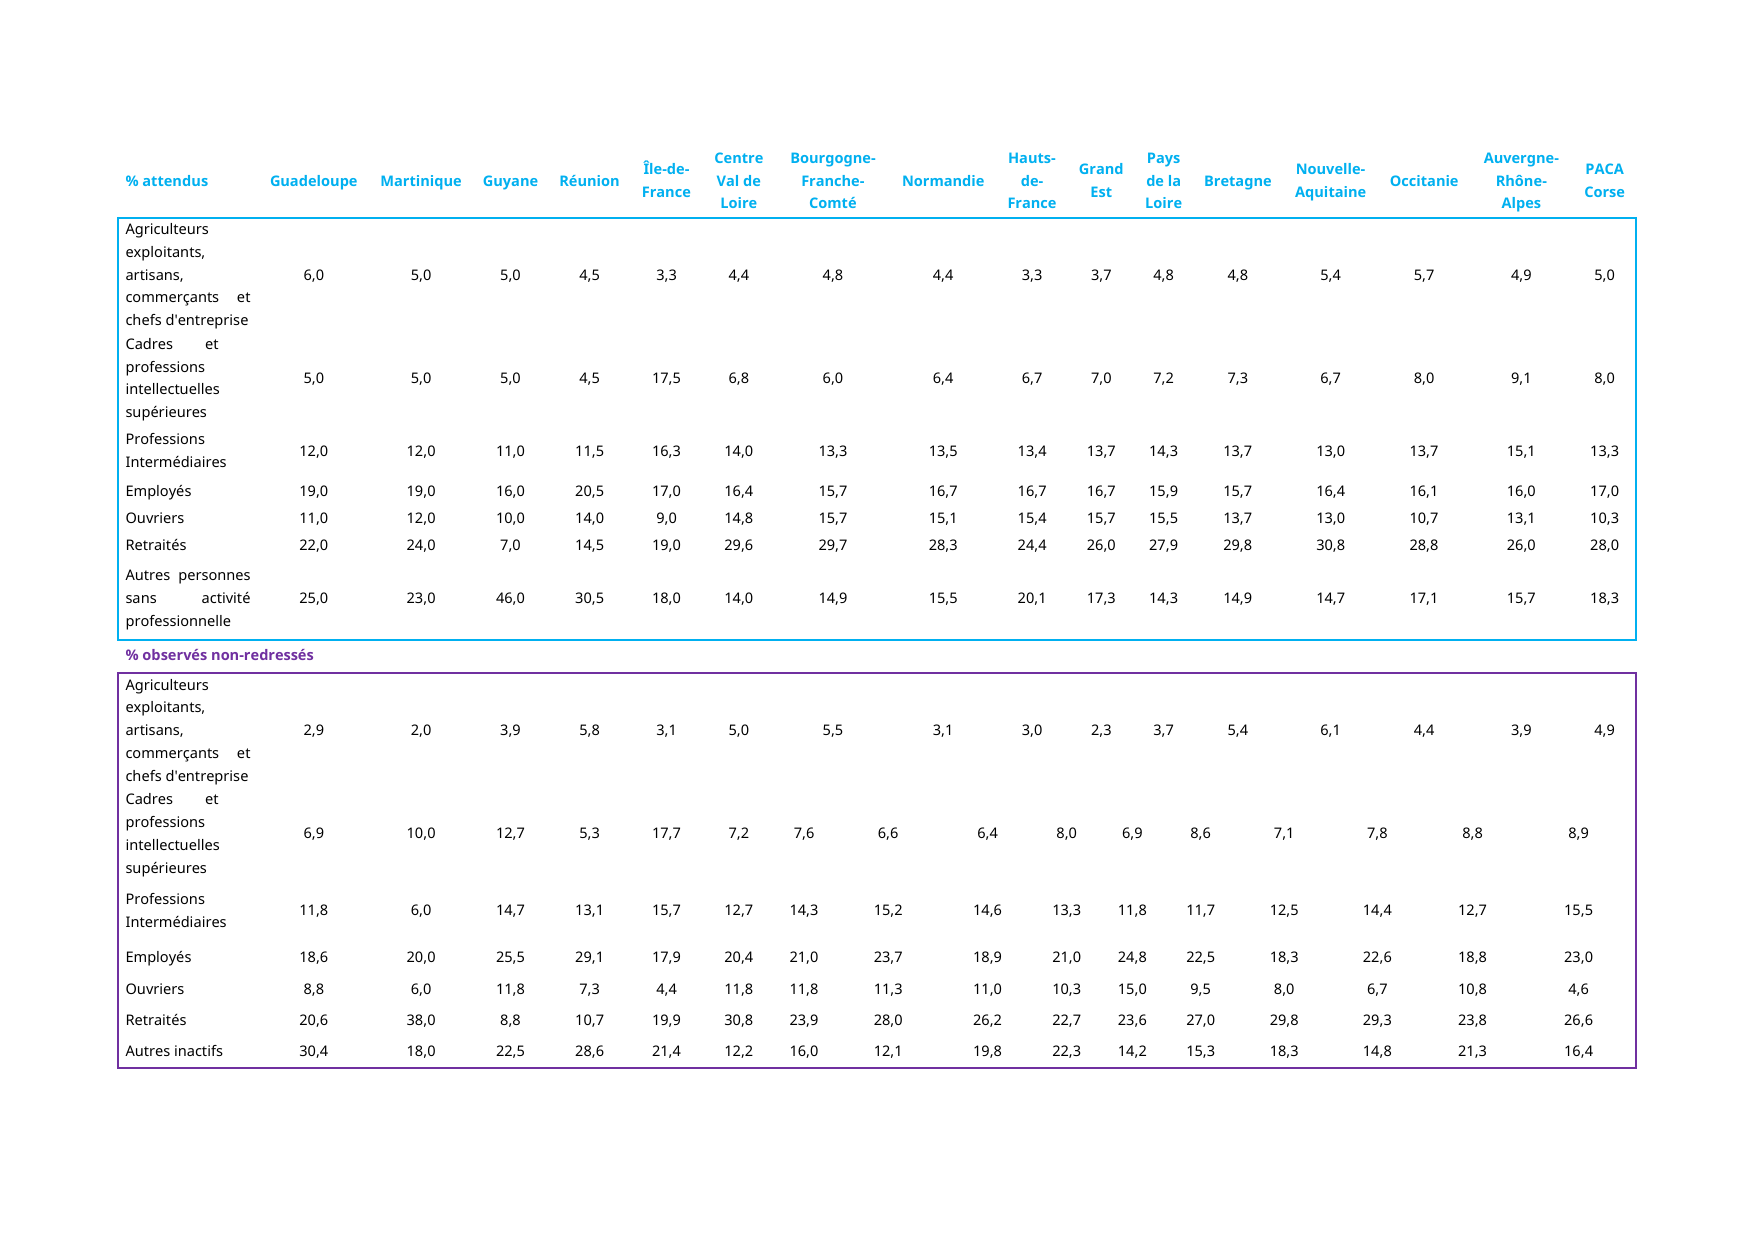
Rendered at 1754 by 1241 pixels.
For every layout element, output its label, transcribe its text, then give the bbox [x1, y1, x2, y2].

table_header Hauts-de-France [995, 148, 1068, 217]
table_cell 6,7 [995, 334, 1068, 425]
table_cell 20,0 [370, 943, 472, 974]
table_cell 10,7 [548, 1006, 630, 1038]
table_cell 10,8 [1424, 974, 1521, 1006]
table_cell 3,1 [891, 674, 995, 789]
table_cell 6,8 [702, 334, 775, 425]
table_cell 15,7 [630, 881, 702, 943]
table_cell 16,4 [702, 479, 775, 506]
table_cell 27,9 [1134, 533, 1193, 560]
table_cell 21,4 [630, 1038, 702, 1067]
table_cell 19,0 [258, 479, 369, 506]
table_cell 24,4 [995, 533, 1068, 560]
table_cell 17,1 [1379, 560, 1469, 639]
table_cell 14,2 [1101, 1038, 1163, 1067]
table_cell 6,7 [1330, 974, 1424, 1006]
table_cell 15,5 [1521, 881, 1635, 943]
table_cell 18,3 [1238, 943, 1330, 974]
table_cell 27,0 [1163, 1006, 1237, 1038]
table_cell 16,0 [1469, 479, 1573, 506]
table_cell 23,0 [1521, 943, 1635, 974]
table_cell Autres inactifs [119, 1038, 258, 1067]
table_cell 25,5 [472, 943, 548, 974]
table_cell 6,9 [1101, 789, 1163, 881]
table_cell 23,0 [370, 560, 472, 639]
table_cell 4,9 [1573, 674, 1635, 789]
table_cell 11,7 [1163, 881, 1237, 943]
table_cell 5,7 [1379, 219, 1469, 333]
table_cell 3,9 [1469, 674, 1573, 789]
table_header Bourgogne-Franche-Comté [775, 148, 891, 217]
table_cell 23,9 [775, 1006, 833, 1038]
table_cell 10,3 [1032, 974, 1101, 1006]
table_cell [891, 641, 995, 672]
table_header Réunion [548, 148, 630, 217]
table_cell 13,7 [1068, 425, 1134, 479]
table_cell 13,5 [891, 425, 995, 479]
table_cell 18,0 [630, 560, 702, 639]
table_cell 6,0 [258, 219, 369, 333]
table_cell 21,0 [1032, 943, 1101, 974]
table_header Guadeloupe [258, 148, 369, 217]
table_cell 15,7 [775, 506, 891, 533]
table_header Normandie [891, 148, 995, 217]
table_cell 8,0 [1379, 334, 1469, 425]
table_cell [1379, 641, 1469, 672]
table_cell 12,0 [258, 425, 369, 479]
table_cell 16,1 [1379, 479, 1469, 506]
table_cell 11,8 [258, 881, 369, 943]
table_cell 12,1 [833, 1038, 943, 1067]
table_cell 13,7 [1193, 506, 1282, 533]
table_header Bretagne [1193, 148, 1282, 217]
table_cell 16,0 [472, 479, 548, 506]
table_cell 14,4 [1330, 881, 1424, 943]
table_cell 20,4 [702, 943, 775, 974]
table_cell 7,6 [775, 789, 833, 881]
table_cell 6,0 [370, 974, 472, 1006]
table_cell 18,0 [370, 1038, 472, 1067]
table_cell 15,7 [775, 479, 891, 506]
table_cell 14,3 [775, 881, 833, 943]
table_cell Agriculteurs exploitants, artisans, commerçants et chefs d'entreprise [119, 674, 258, 789]
table_cell 15,5 [1134, 506, 1193, 533]
table_cell 14,8 [1330, 1038, 1424, 1067]
table_cell 15,2 [833, 881, 943, 943]
table_cell 14,7 [472, 881, 548, 943]
table_cell 14,7 [1282, 560, 1378, 639]
table_cell 12,7 [472, 789, 548, 881]
table_cell 7,3 [548, 974, 630, 1006]
table_cell 11,0 [258, 506, 369, 533]
table_cell 9,1 [1469, 334, 1573, 425]
table_cell 10,7 [1379, 506, 1469, 533]
table_cell 14,9 [775, 560, 891, 639]
table_cell 13,3 [1032, 881, 1101, 943]
table_cell 6,9 [258, 789, 369, 881]
table_cell 15,7 [1193, 479, 1282, 506]
table_cell 13,7 [1379, 425, 1469, 479]
table_cell 17,0 [1573, 479, 1635, 506]
table_cell 28,0 [1573, 533, 1635, 560]
table_cell 15,3 [1163, 1038, 1237, 1067]
table_cell 28,0 [833, 1006, 943, 1038]
table_header Auvergne-Rhône-Alpes [1469, 148, 1573, 217]
table_cell Cadres et professions intellectuelles supérieures [119, 789, 258, 881]
table_cell [548, 641, 630, 672]
table_cell % observés non-redressés [118, 641, 369, 672]
table_cell 12,2 [702, 1038, 775, 1067]
table_cell 30,8 [702, 1006, 775, 1038]
table_cell 29,1 [548, 943, 630, 974]
table_cell 7,0 [1068, 334, 1134, 425]
table_cell 14,9 [1193, 560, 1282, 639]
table_cell Cadres et professions intellectuelles supérieures [119, 334, 258, 425]
table_cell 18,6 [258, 943, 369, 974]
table_cell 13,7 [1193, 425, 1282, 479]
table_cell 15,1 [891, 506, 995, 533]
table_cell 3,3 [630, 219, 702, 333]
table_header PACA Corse [1573, 148, 1636, 217]
table_cell 29,8 [1193, 533, 1282, 560]
table_cell [1573, 641, 1636, 672]
table_cell 30,8 [1282, 533, 1378, 560]
table_cell 17,5 [630, 334, 702, 425]
table_cell 19,0 [370, 479, 472, 506]
table_cell 29,7 [775, 533, 891, 560]
table_cell 6,4 [891, 334, 995, 425]
table_cell 24,0 [370, 533, 472, 560]
table_cell 16,0 [775, 1038, 833, 1067]
table_cell 13,3 [775, 425, 891, 479]
table_cell 5,0 [370, 219, 472, 333]
table_cell 38,0 [370, 1006, 472, 1038]
table_cell 8,0 [1238, 974, 1330, 1006]
table_cell 26,6 [1521, 1006, 1635, 1038]
table_cell 19,8 [943, 1038, 1032, 1067]
table_cell 13,0 [1282, 506, 1378, 533]
table_cell 23,8 [1424, 1006, 1521, 1038]
table_cell 3,1 [630, 674, 702, 789]
table_cell 5,0 [702, 674, 775, 789]
table_cell 5,8 [548, 674, 630, 789]
table_cell 17,7 [630, 789, 702, 881]
table_cell [1068, 641, 1134, 672]
table_cell 11,0 [472, 425, 548, 479]
table_cell Ouvriers [119, 506, 258, 533]
table_cell 30,5 [548, 560, 630, 639]
table_cell 13,1 [1469, 506, 1573, 533]
table_cell 22,5 [1163, 943, 1237, 974]
table_cell 7,0 [472, 533, 548, 560]
table_cell 26,2 [943, 1006, 1032, 1038]
table_cell 15,0 [1101, 974, 1163, 1006]
table_cell [775, 641, 891, 672]
table_cell 11,5 [548, 425, 630, 479]
table_cell 18,8 [1424, 943, 1521, 974]
table_cell 14,0 [702, 560, 775, 639]
table_cell 14,0 [548, 506, 630, 533]
table_cell [995, 641, 1068, 672]
table_cell 14,8 [702, 506, 775, 533]
table_cell 16,4 [1521, 1038, 1635, 1067]
table_cell 14,6 [943, 881, 1032, 943]
table_cell 28,8 [1379, 533, 1469, 560]
table_header % attendus [118, 148, 258, 217]
table_header Grand Est [1068, 148, 1134, 217]
table_header Nouvelle-Aquitaine [1282, 148, 1378, 217]
table_header Occitanie [1379, 148, 1469, 217]
table_cell 9,0 [630, 506, 702, 533]
table_cell 16,4 [1282, 479, 1378, 506]
table_cell 18,3 [1573, 560, 1635, 639]
table_cell 6,0 [775, 334, 891, 425]
table_cell 16,3 [630, 425, 702, 479]
table_cell [1134, 641, 1193, 672]
table_cell 26,0 [1068, 533, 1134, 560]
table_cell 11,0 [943, 974, 1032, 1006]
table_cell 11,8 [472, 974, 548, 1006]
table_cell 29,8 [1238, 1006, 1330, 1038]
table_cell 21,0 [775, 943, 833, 974]
table_cell 18,9 [943, 943, 1032, 974]
table_cell 18,3 [1238, 1038, 1330, 1067]
table_cell 5,4 [1282, 219, 1378, 333]
table_cell 7,2 [1134, 334, 1193, 425]
table_cell 15,9 [1134, 479, 1193, 506]
table_cell 15,7 [1469, 560, 1573, 639]
table_cell 10,0 [370, 789, 472, 881]
table_cell 3,0 [995, 674, 1068, 789]
table_cell 30,4 [258, 1038, 369, 1067]
table_cell 11,8 [1101, 881, 1163, 943]
table_cell 10,3 [1573, 506, 1635, 533]
table_cell 4,5 [548, 334, 630, 425]
table_cell [702, 641, 775, 672]
table_cell 20,5 [548, 479, 630, 506]
table_cell Autres personnes sans activité professionnelle [119, 560, 258, 639]
table_cell 25,0 [258, 560, 369, 639]
table_cell 5,0 [472, 334, 548, 425]
table_cell 5,0 [472, 219, 548, 333]
table_cell Agriculteurs exploitants, artisans, commerçants et chefs d'entreprise [119, 219, 258, 333]
table_cell 6,6 [833, 789, 943, 881]
table_cell 5,0 [370, 334, 472, 425]
table_cell 8,8 [258, 974, 369, 1006]
table_cell 46,0 [472, 560, 548, 639]
table_cell 4,8 [775, 219, 891, 333]
table_cell 10,0 [472, 506, 548, 533]
table_cell 19,0 [630, 533, 702, 560]
table_cell 12,5 [1238, 881, 1330, 943]
table_cell 24,8 [1101, 943, 1163, 974]
table_cell [370, 641, 472, 672]
table_header Centre Val de Loire [702, 148, 775, 217]
table_cell 14,3 [1134, 560, 1193, 639]
table_cell 4,4 [1379, 674, 1469, 789]
table_header Pays de la Loire [1134, 148, 1193, 217]
table_cell [472, 641, 548, 672]
table_cell Employés [119, 479, 258, 506]
table_cell Professions Intermédiaires [119, 881, 258, 943]
table_cell 23,7 [833, 943, 943, 974]
table_cell 8,9 [1521, 789, 1635, 881]
table_cell 8,8 [1424, 789, 1521, 881]
table_cell 6,1 [1282, 674, 1378, 789]
table_cell 2,3 [1068, 674, 1134, 789]
table_cell Employés [119, 943, 258, 974]
table_cell 7,1 [1238, 789, 1330, 881]
table_cell 17,9 [630, 943, 702, 974]
table_cell 22,3 [1032, 1038, 1101, 1067]
table_cell 17,0 [630, 479, 702, 506]
table_cell 3,9 [472, 674, 548, 789]
table_cell 11,8 [775, 974, 833, 1006]
table_cell 13,0 [1282, 425, 1378, 479]
table_cell 3,3 [995, 219, 1068, 333]
table_cell 4,5 [548, 219, 630, 333]
table_cell 8,8 [472, 1006, 548, 1038]
table_cell 12,7 [1424, 881, 1521, 943]
table_cell [1282, 641, 1378, 672]
table_cell 20,1 [995, 560, 1068, 639]
table_cell 19,9 [630, 1006, 702, 1038]
table_cell 5,0 [1573, 219, 1635, 333]
table_cell 6,7 [1282, 334, 1378, 425]
table_cell 4,4 [702, 219, 775, 333]
table_cell 5,4 [1193, 674, 1282, 789]
table_cell 22,6 [1330, 943, 1424, 974]
table_cell 15,1 [1469, 425, 1573, 479]
table_cell 15,7 [1068, 506, 1134, 533]
table_cell 8,0 [1032, 789, 1101, 881]
table_cell 13,4 [995, 425, 1068, 479]
table_cell 5,5 [775, 674, 891, 789]
table_cell 28,3 [891, 533, 995, 560]
table_cell 26,0 [1469, 533, 1573, 560]
table_cell Retraités [119, 1006, 258, 1038]
table_header Martinique [370, 148, 472, 217]
table_cell 11,8 [702, 974, 775, 1006]
table_cell Ouvriers [119, 974, 258, 1006]
table_cell 13,1 [548, 881, 630, 943]
table_cell 8,0 [1573, 334, 1635, 425]
table_cell Professions Intermédiaires [119, 425, 258, 479]
table_cell 22,5 [472, 1038, 548, 1067]
table_cell 29,3 [1330, 1006, 1424, 1038]
table_cell 2,9 [258, 674, 369, 789]
table_cell 15,5 [891, 560, 995, 639]
table_cell 7,8 [1330, 789, 1424, 881]
table_cell 15,4 [995, 506, 1068, 533]
table_cell 2,0 [370, 674, 472, 789]
table_cell 9,5 [1163, 974, 1237, 1006]
table_cell 11,3 [833, 974, 943, 1006]
table_cell 3,7 [1068, 219, 1134, 333]
table_cell 29,6 [702, 533, 775, 560]
table_cell 7,3 [1193, 334, 1282, 425]
table_cell 22,7 [1032, 1006, 1101, 1038]
table_cell 16,7 [1068, 479, 1134, 506]
table_cell 3,7 [1134, 674, 1193, 789]
table_cell [1469, 641, 1573, 672]
table_cell 28,6 [548, 1038, 630, 1067]
table_cell 16,7 [891, 479, 995, 506]
table_cell 5,0 [258, 334, 369, 425]
table_cell 5,3 [548, 789, 630, 881]
table_header Île-de-France [630, 148, 702, 217]
table_cell 14,3 [1134, 425, 1193, 479]
table_cell 12,7 [702, 881, 775, 943]
table_cell [630, 641, 702, 672]
table_cell 14,0 [702, 425, 775, 479]
table_cell 7,2 [702, 789, 775, 881]
table_cell [1193, 641, 1282, 672]
table_cell 22,0 [258, 533, 369, 560]
table_cell 4,6 [1521, 974, 1635, 1006]
table_cell 8,6 [1163, 789, 1237, 881]
table_cell 12,0 [370, 506, 472, 533]
table_cell 4,9 [1469, 219, 1573, 333]
table_cell 12,0 [370, 425, 472, 479]
table_cell 4,8 [1134, 219, 1193, 333]
table_header Guyane [472, 148, 548, 217]
table_cell 13,3 [1573, 425, 1635, 479]
table_cell 23,6 [1101, 1006, 1163, 1038]
table_cell 6,0 [370, 881, 472, 943]
table_cell 16,7 [995, 479, 1068, 506]
table_cell 20,6 [258, 1006, 369, 1038]
table_cell Retraités [119, 533, 258, 560]
table_cell 4,4 [630, 974, 702, 1006]
table_cell 21,3 [1424, 1038, 1521, 1067]
table_cell 4,8 [1193, 219, 1282, 333]
table_cell 4,4 [891, 219, 995, 333]
table_cell 17,3 [1068, 560, 1134, 639]
table_cell 14,5 [548, 533, 630, 560]
table_cell 6,4 [943, 789, 1032, 881]
